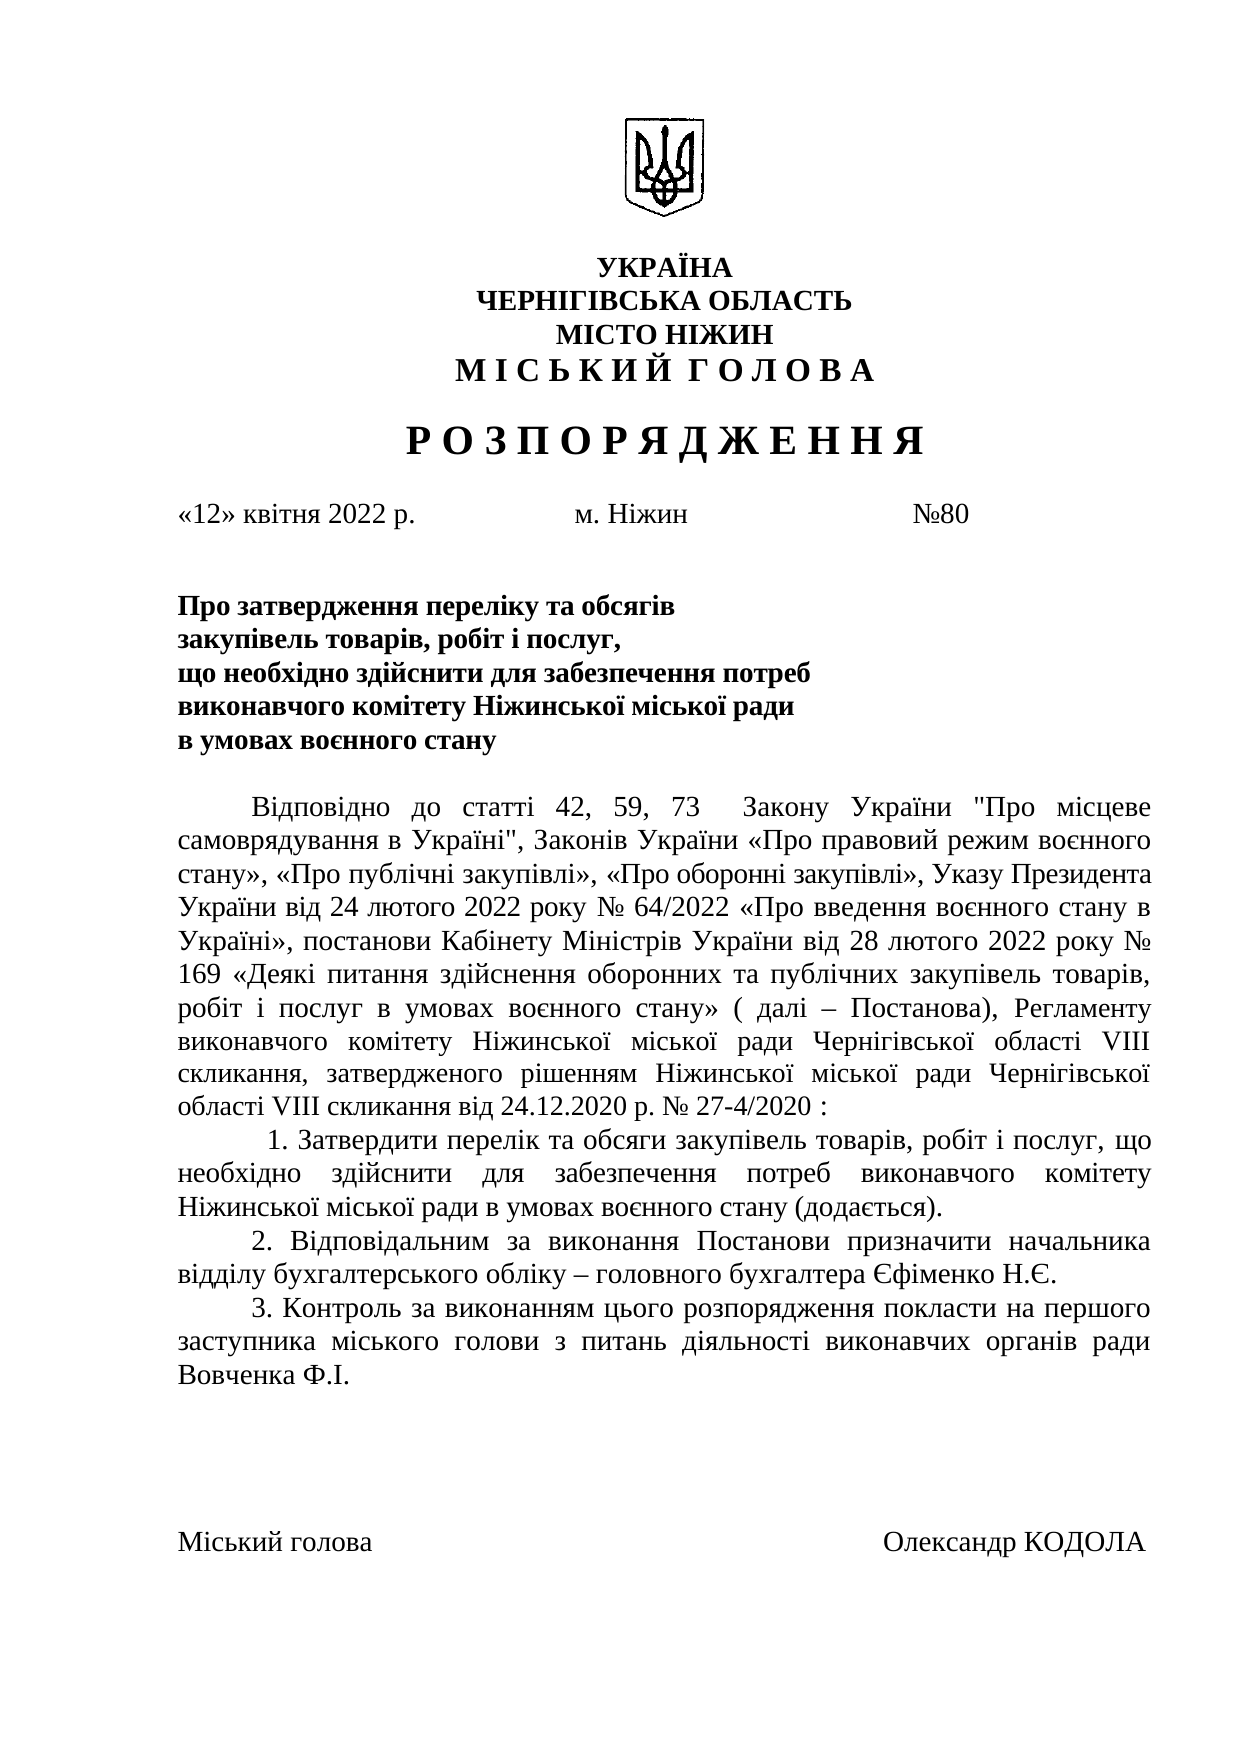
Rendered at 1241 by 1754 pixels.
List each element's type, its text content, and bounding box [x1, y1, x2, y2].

text Р О З П О Р Я Д Ж Е Н Н Я [177, 415, 1152, 463]
text «12» квітня 2022 р. м. Ніжин №80 [177, 497, 1152, 530]
text 1. Затвердити перелік та обсяги закупівель товарів, робіт і послуг, що необхідно здійснити для забезпечення потреб виконавчого комітету Ніжинської міської ради в умовах воєнного стану (додається). [177, 1122, 1152, 1223]
text що необхідно здійснити для забезпечення потреб [177, 655, 1152, 688]
text Відповідно до статті 42, 59, 73 Закону України "Про місцеве самоврядування в Україні", Законів України «Про правовий режим воєнного стану», «Про публічні закупівлі», «Про оборонні закупівлі», Указу Президента України від 24 лютого 2022 року № 64/2022 «Про введення воєнного стану в Україні», постанови Кабінету Міністрів України від 28 лютого 2022 року № 169 «Деякі питання здійснення оборонних та публічних закупівель товарів, робіт і послуг в умовах воєнного стану» ( далі – Постанова), Регламенту виконавчого комітету Ніжинської міської ради Чернігівської області VIII скликання, затвердженого рішенням Ніжинської міської ради Чернігівської області VIII скликання від 24.12.2020 р. № 27-4/2020 : [177, 923, 1152, 1122]
text Відповідно до статті 42, 59, 73 Закону України "Про місцеве самоврядування в Україні", Законів України «Про правовий режим воєнного стану», «Про публічні закупівлі», «Про оборонні закупівлі», Указу Президента України від 24 лютого 2022 року № 64/2022 «Про введення воєнного стану в Україні», постанови Кабінету Міністрів України від 28 лютого 2022 року № 169 «Деякі питання здійснення оборонних та публічних закупівель товарів, робіт і послуг в умовах воєнного стану» ( далі – Постанова), Регламенту виконавчого комітету Ніжинської міської ради Чернігівської області VIII скликання, затвердженого рішенням Ніжинської міської ради Чернігівської області VIII скликання від 24.12.2020 р. № 27-4/2020 : [177, 789, 1152, 856]
text УКРАЇНА [177, 250, 1152, 283]
text закупівель товарів, робіт і послуг, [177, 621, 1152, 655]
text 2. Відповідальним за виконання Постанови призначити начальника відділу бухгалтерського обліку – головного бухгалтера Єфіменко Н.Є. [177, 1223, 1152, 1290]
text Про затвердження переліку та обсягів [177, 588, 1152, 621]
text Міський голова Олександр КОДОЛА [177, 1524, 1152, 1558]
text ЧЕРНІГІВСЬКА ОБЛАСТЬ [177, 283, 1152, 317]
text 3. Контроль за виконанням цього розпорядження покласти на першого заступника міського голови з питань діяльності виконавчих органів ради Вовченка Ф.І. [177, 1290, 1152, 1390]
text М І С Ь К И Й Г О Л О В А [177, 350, 1152, 389]
text МІСТО НІЖИН [177, 317, 1152, 350]
picture [624, 118, 705, 217]
text в умовах воєнного стану [177, 722, 1152, 755]
text виконавчого комітету Ніжинської міської ради [177, 688, 1152, 722]
